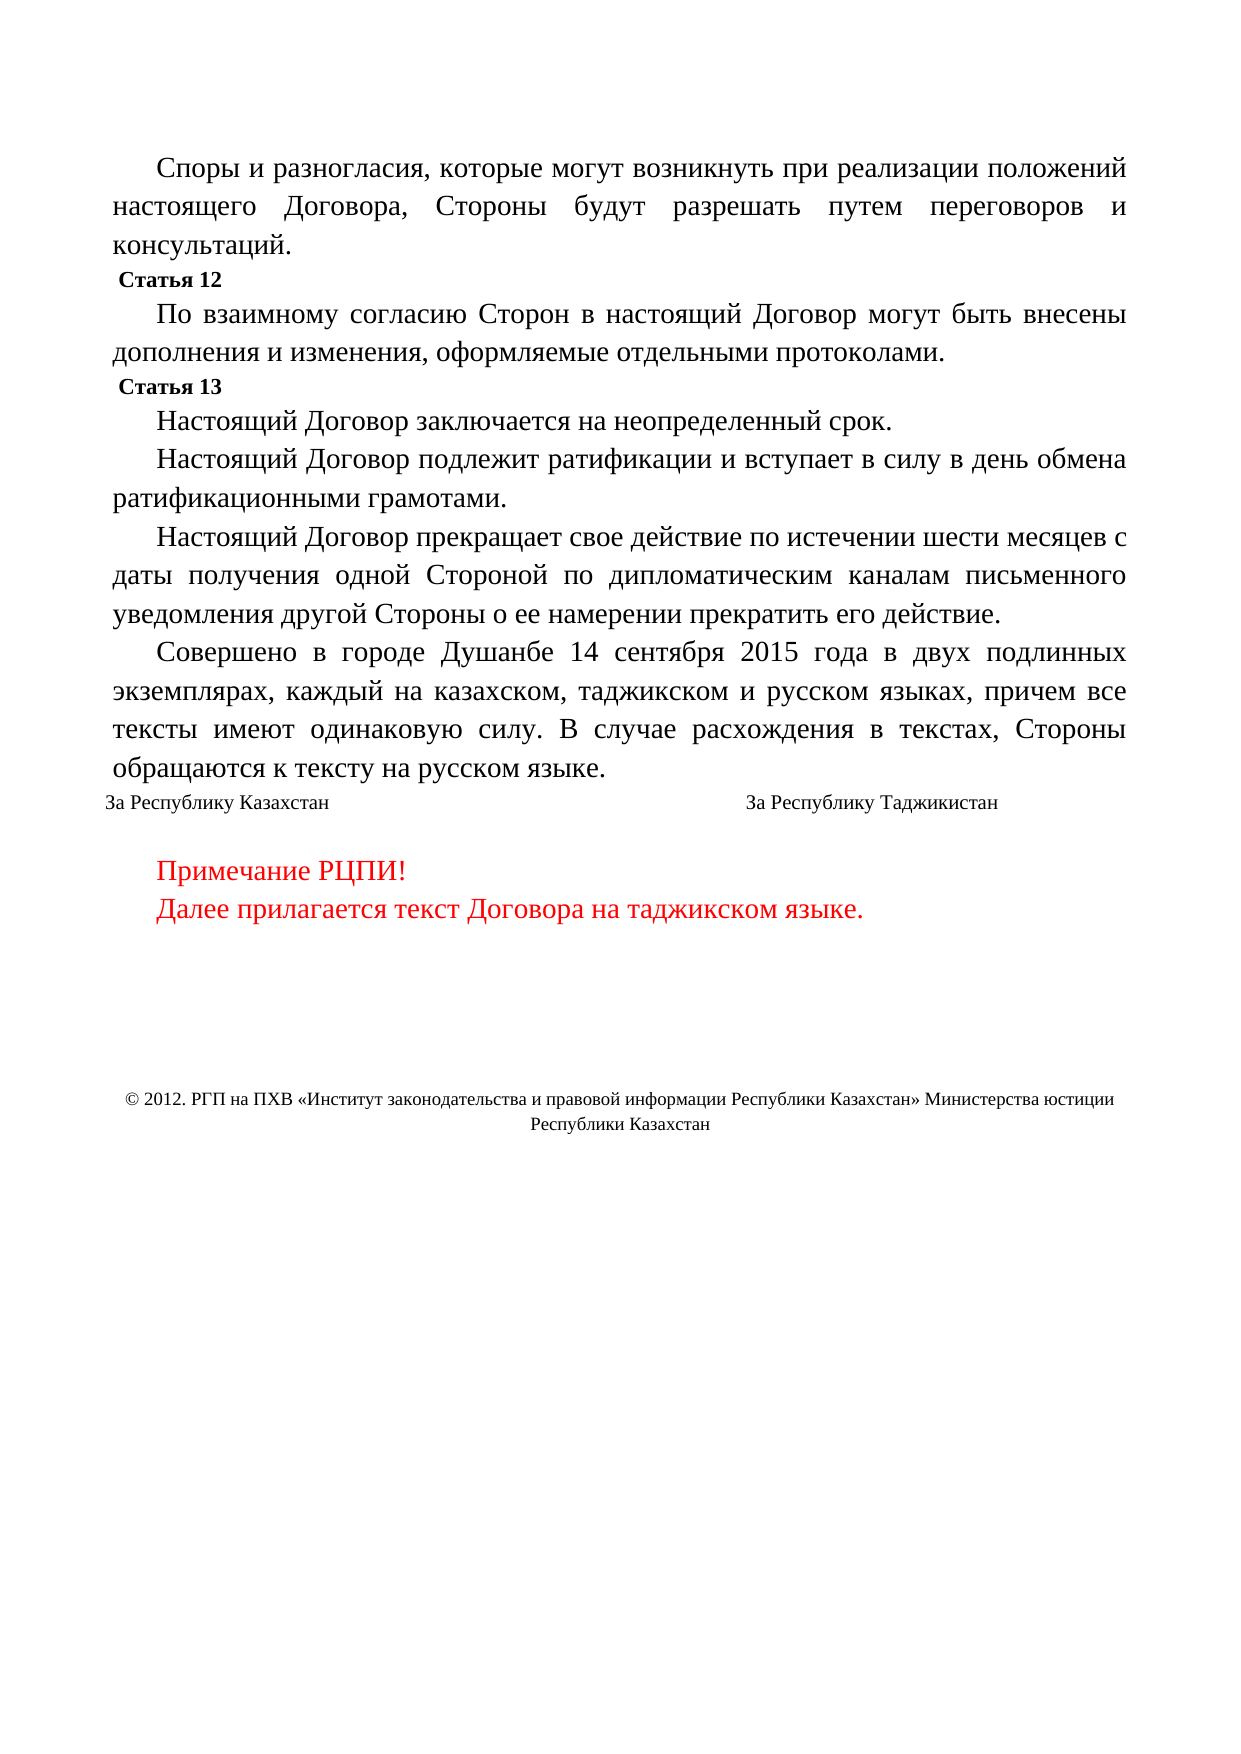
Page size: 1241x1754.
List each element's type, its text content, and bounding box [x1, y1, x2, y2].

text Совершено в городе Душанбе 14 сентября 2015 года в двух подлинных экземплярах, каждый на казахском, таджикском и русском языках, причем все тексты имеют одинаковую силу. В случае расхождения в текстах, Стороны обращаются к тексту на русском языке. [112, 634, 1128, 783]
table_header За Республику Казахстан [101, 789, 742, 822]
text © 2012. РГП на ПХВ «Институт законодательства и правовой информации Республики Казахстан» Министерства юстиции Республики Казахстан [112, 1088, 1128, 1135]
text Статья 12 [112, 266, 1128, 292]
text Настоящий Договор подлежит ратификации и вступает в силу в день обмена ратификационными грамотами. [112, 442, 1128, 514]
text Статья 13 [112, 373, 1128, 399]
table_header За Республику Таджикистан [742, 789, 1240, 822]
text Настоящий Договор прекращает свое действие по истечении шести месяцев с даты получения одной Стороной по дипломатическим каналам письменного уведомления другой Стороны о ее намерении прекратить его действие. [112, 519, 1128, 629]
text По взаимному согласию Сторон в настоящий Договор могут быть внесены дополнения и изменения, оформляемые отдельными протоколами. [112, 296, 1128, 368]
text Примечание РЦПИ! Далее прилагается текст Договора на таджикском языке. [112, 822, 1128, 994]
text Споры и разногласия, которые могут возникнуть при реализации положений настоящего Договора, Стороны будут разрешать путем переговоров и консультаций. [112, 150, 1128, 261]
text Настоящий Договор заключается на неопределенный срок. [112, 403, 1128, 437]
